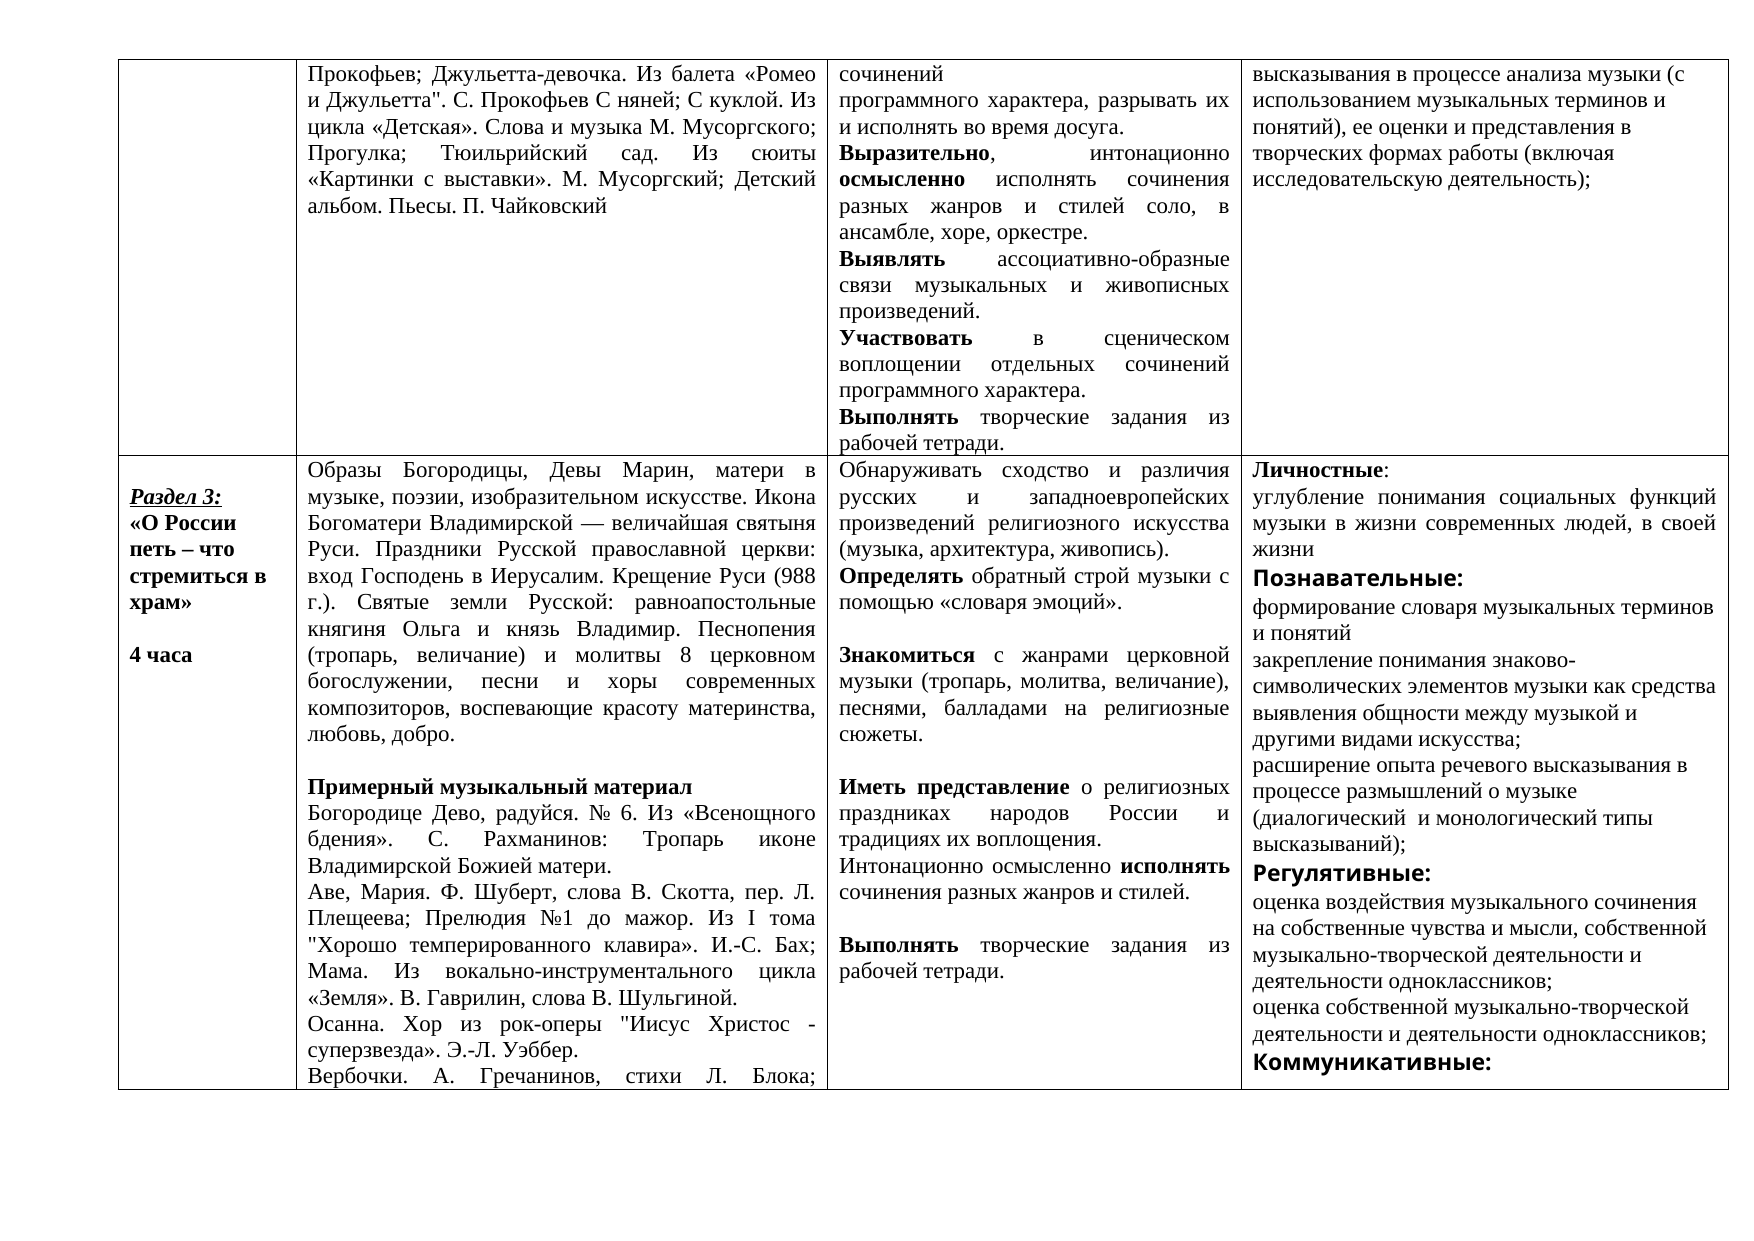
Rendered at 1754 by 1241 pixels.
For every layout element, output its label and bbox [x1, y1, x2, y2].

table_cell [119, 456, 296, 1089]
table_cell [828, 60, 1241, 455]
table_cell [1242, 60, 1728, 455]
table_cell [297, 60, 827, 455]
table_cell [297, 456, 827, 1089]
table_cell [119, 60, 296, 455]
table_cell [1242, 456, 1728, 1089]
table_cell [828, 456, 1241, 1089]
